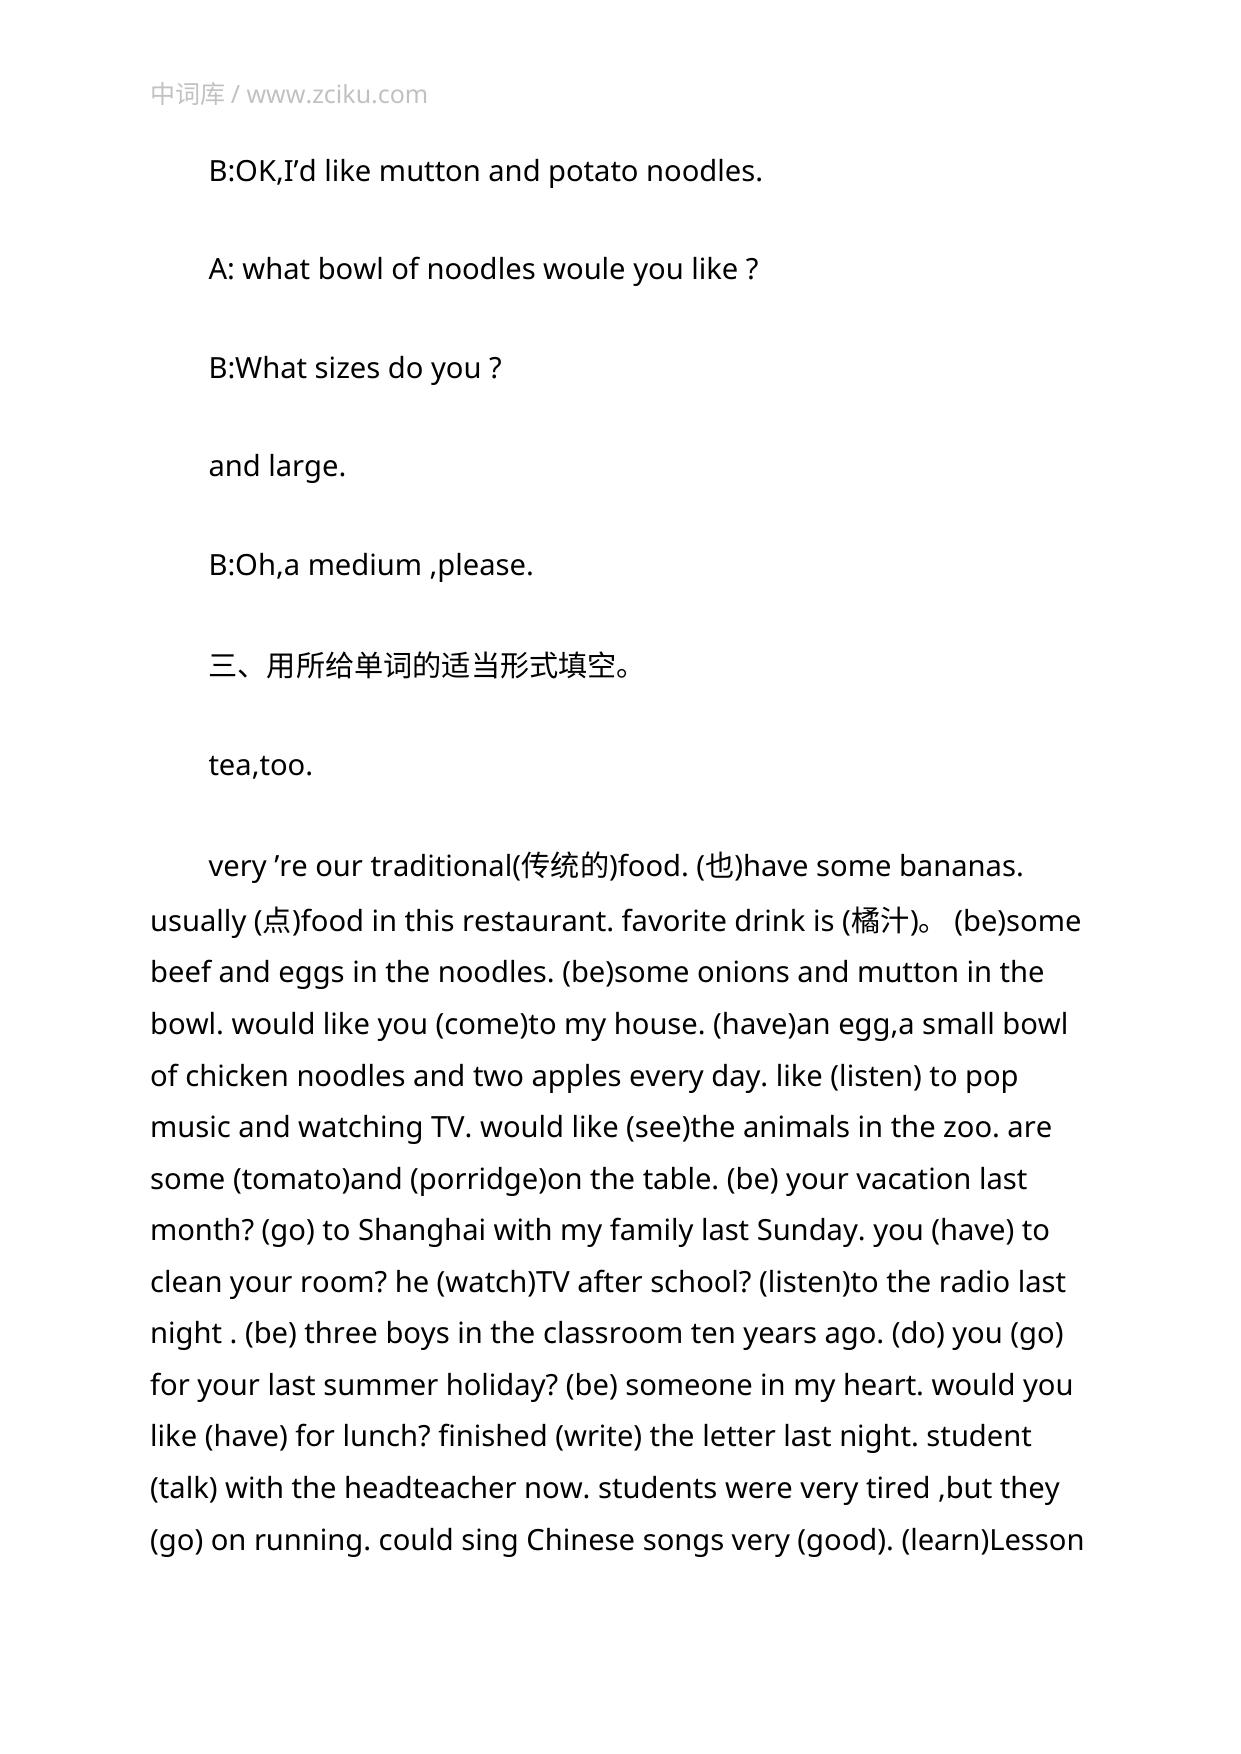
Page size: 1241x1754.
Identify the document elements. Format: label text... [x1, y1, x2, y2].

text and large. [150, 445, 1090, 485]
text B:OK,I’d like mutton and potato noodles. [150, 150, 1090, 190]
text 三、用所给单词的适当形式填空。 [150, 642, 1090, 684]
text A: what bowl of noodles woule you like ? [150, 248, 1090, 288]
text B:What sizes do you ? [150, 347, 1090, 387]
text B:Oh,a medium ,please. [150, 544, 1090, 583]
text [150, 842, 1090, 1558]
text tea,too. [150, 744, 1090, 784]
